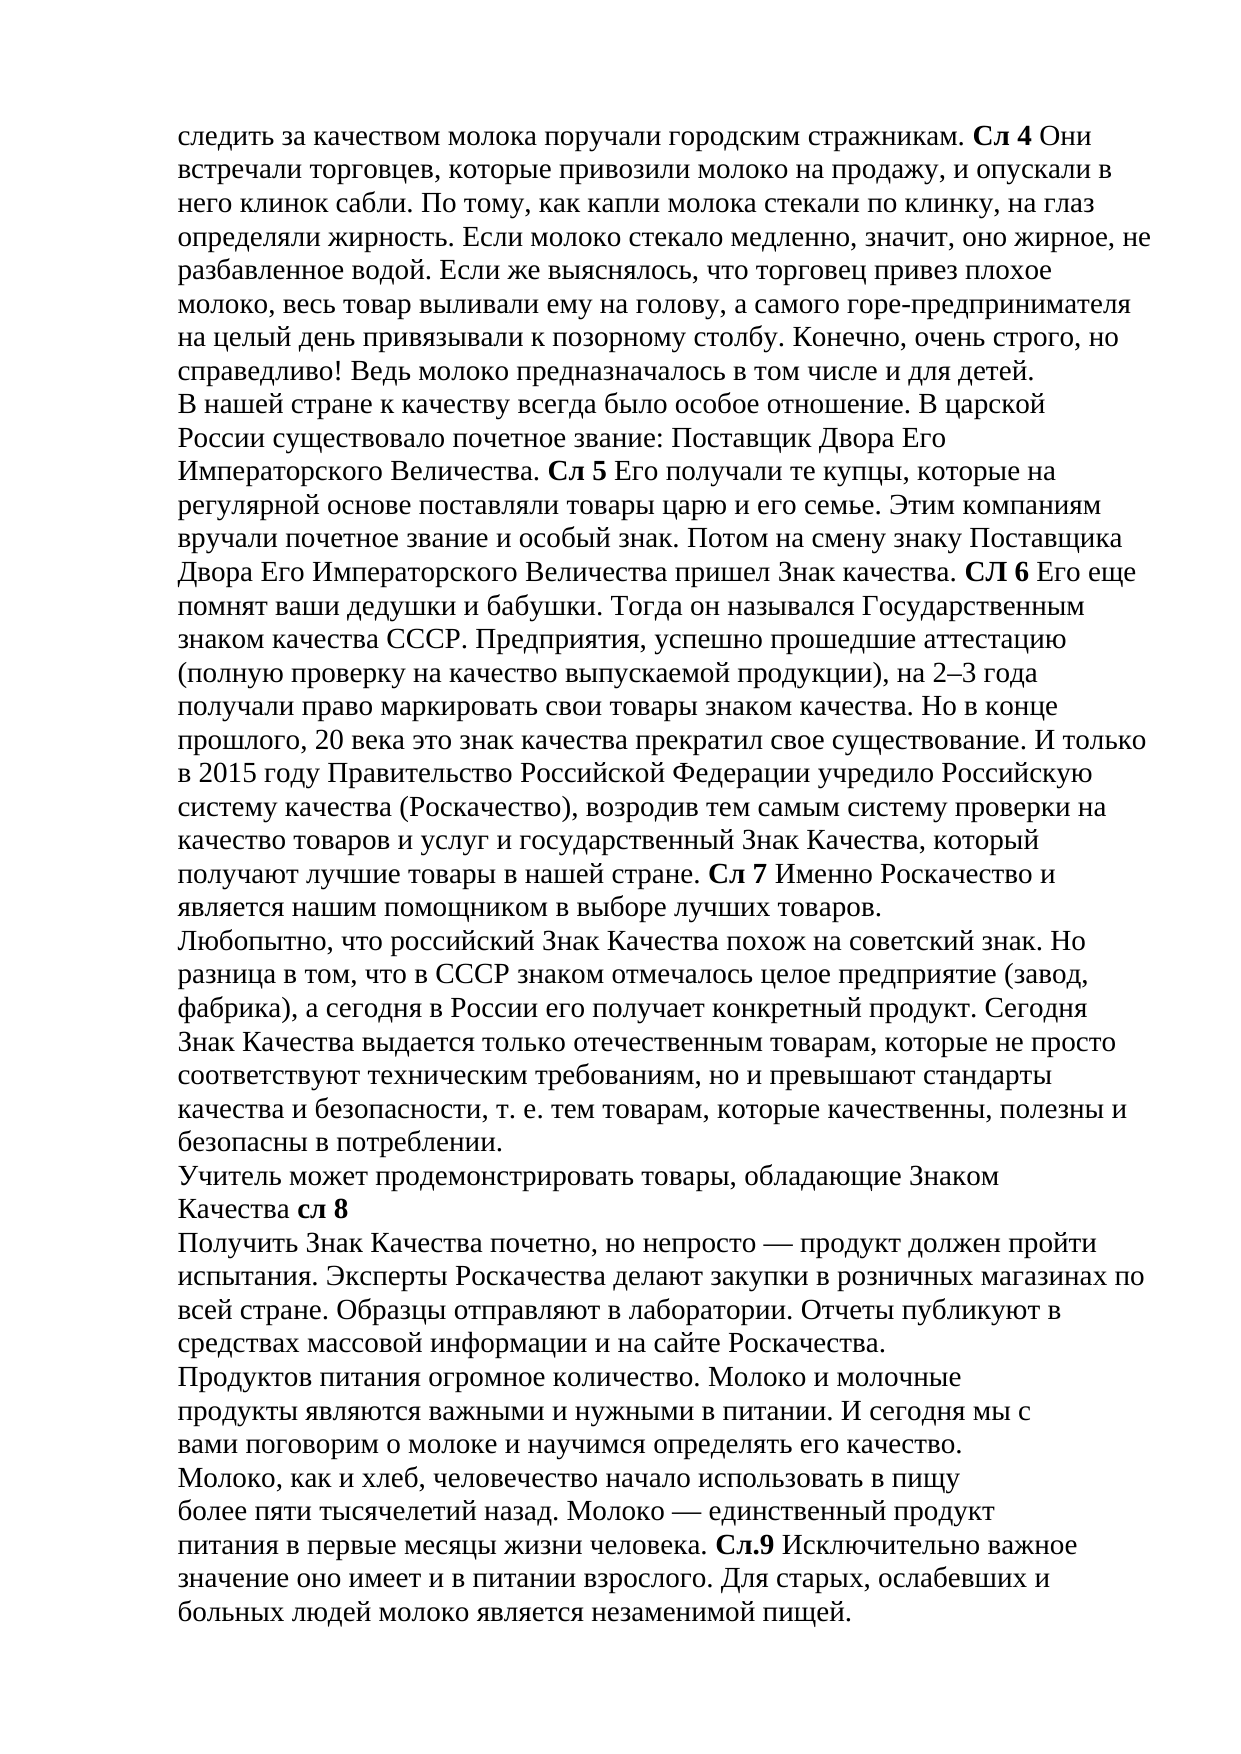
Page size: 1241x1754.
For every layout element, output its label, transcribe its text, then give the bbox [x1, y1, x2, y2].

text Учитель может продемонстрировать товары, обладающие Знаком [177, 1158, 1152, 1191]
text Молоко, как и хлеб, человечество начало использовать в пищу [177, 1460, 1152, 1493]
text значение оно имеет и в питании взрослого. Для старых, ослабевших и [177, 1560, 1152, 1594]
text Любопытно, что российский Знак Качества похож на советский знак. Но [177, 923, 1152, 957]
text В нашей стране к качеству всегда было особое отношение. В царской [177, 386, 1152, 420]
text более пяти тысячелетий назад. Молоко — единственный продукт [177, 1493, 1152, 1527]
text Продуктов питания огромное количество. Молоко и молочные [177, 1359, 1152, 1393]
text Качества сл 8 [177, 1191, 1152, 1225]
text разница в том, что в СССР знаком отмечалось целое предприятие (завод, [177, 957, 1152, 990]
text качества и безопасности, т. е. тем товарам, которые качественны, полезны и [177, 1091, 1152, 1124]
text безопасны в потреблении. [177, 1124, 1152, 1158]
text больных людей молоко является незаменимой пищей. [177, 1594, 1152, 1627]
text разбавленное водой. Если же выяснялось, что торговец привез плохое молоко, весь товар выливали ему на голову, а самого горе-предпринимателя на целый день привязывали к позорному столбу. Конечно, очень строго, но [177, 252, 1152, 353]
text фабрика), а сегодня в России его получает конкретный продукт. Сегодня Знак Качества выдается только отечественным товарам, которые не просто [177, 990, 1152, 1057]
text вами поговорим о молоке и научимся определять его качество. [177, 1426, 1152, 1460]
text питания в первые месяцы жизни человека. Сл.9 Исключительно важное [177, 1527, 1152, 1560]
text России существовало почетное звание: Поставщик Двора Его Императорского Величества. Сл 5 Его получали те купцы, которые на регулярной основе поставляли товары царю и его семье. Этим компаниям вручали почетное звание и особый знак. Потом на смену знаку Поставщика Двора Его Императорского Величества пришел Знак качества. СЛ 6 Его еще помнят ваши дедушки и бабушки. Тогда он назывался Государственным знаком качества СССР. Предприятия, успешно прошедшие аттестацию (полную проверку на качество выпускаемой продукции), на 2–3 года получали право маркировать свои товары знаком качества. Но в конце прошлого, 20 века это знак качества прекратил свое существование. И только в 2015 году Правительство Российской Федерации учредило Российскую систему качества (Роскачество), возродив тем самым систему проверки на качество товаров и услуг и государственный Знак Качества, который получают лучшие товары в нашей стране. Сл 7 Именно Роскачество и является нашим помощником в выборе лучших товаров. [177, 420, 1152, 923]
text соответствуют техническим требованиям, но и превышают стандарты [177, 1057, 1152, 1091]
text Получить Знак Качества почетно, но непросто — продукт должен пройти испытания. Эксперты Роскачества делают закупки в розничных магазинах по всей стране. Образцы отправляют в лаборатории. Отчеты публикуют в средствах массовой информации и на сайте Роскачества. [177, 1225, 1152, 1359]
text справедливо! Ведь молоко предназначалось в том числе и для детей. [177, 353, 1152, 386]
text следить за качеством молока поручали городским стражникам. Сл 4 Они встречали торговцев, которые привозили молоко на продажу, и опускали в него клинок сабли. По тому, как капли молока стекали по клинку, на глаз определяли жирность. Если молоко стекало медленно, значит, оно жирное, не [177, 118, 1152, 252]
text продукты являются важными и нужными в питании. И сегодня мы с [177, 1393, 1152, 1426]
